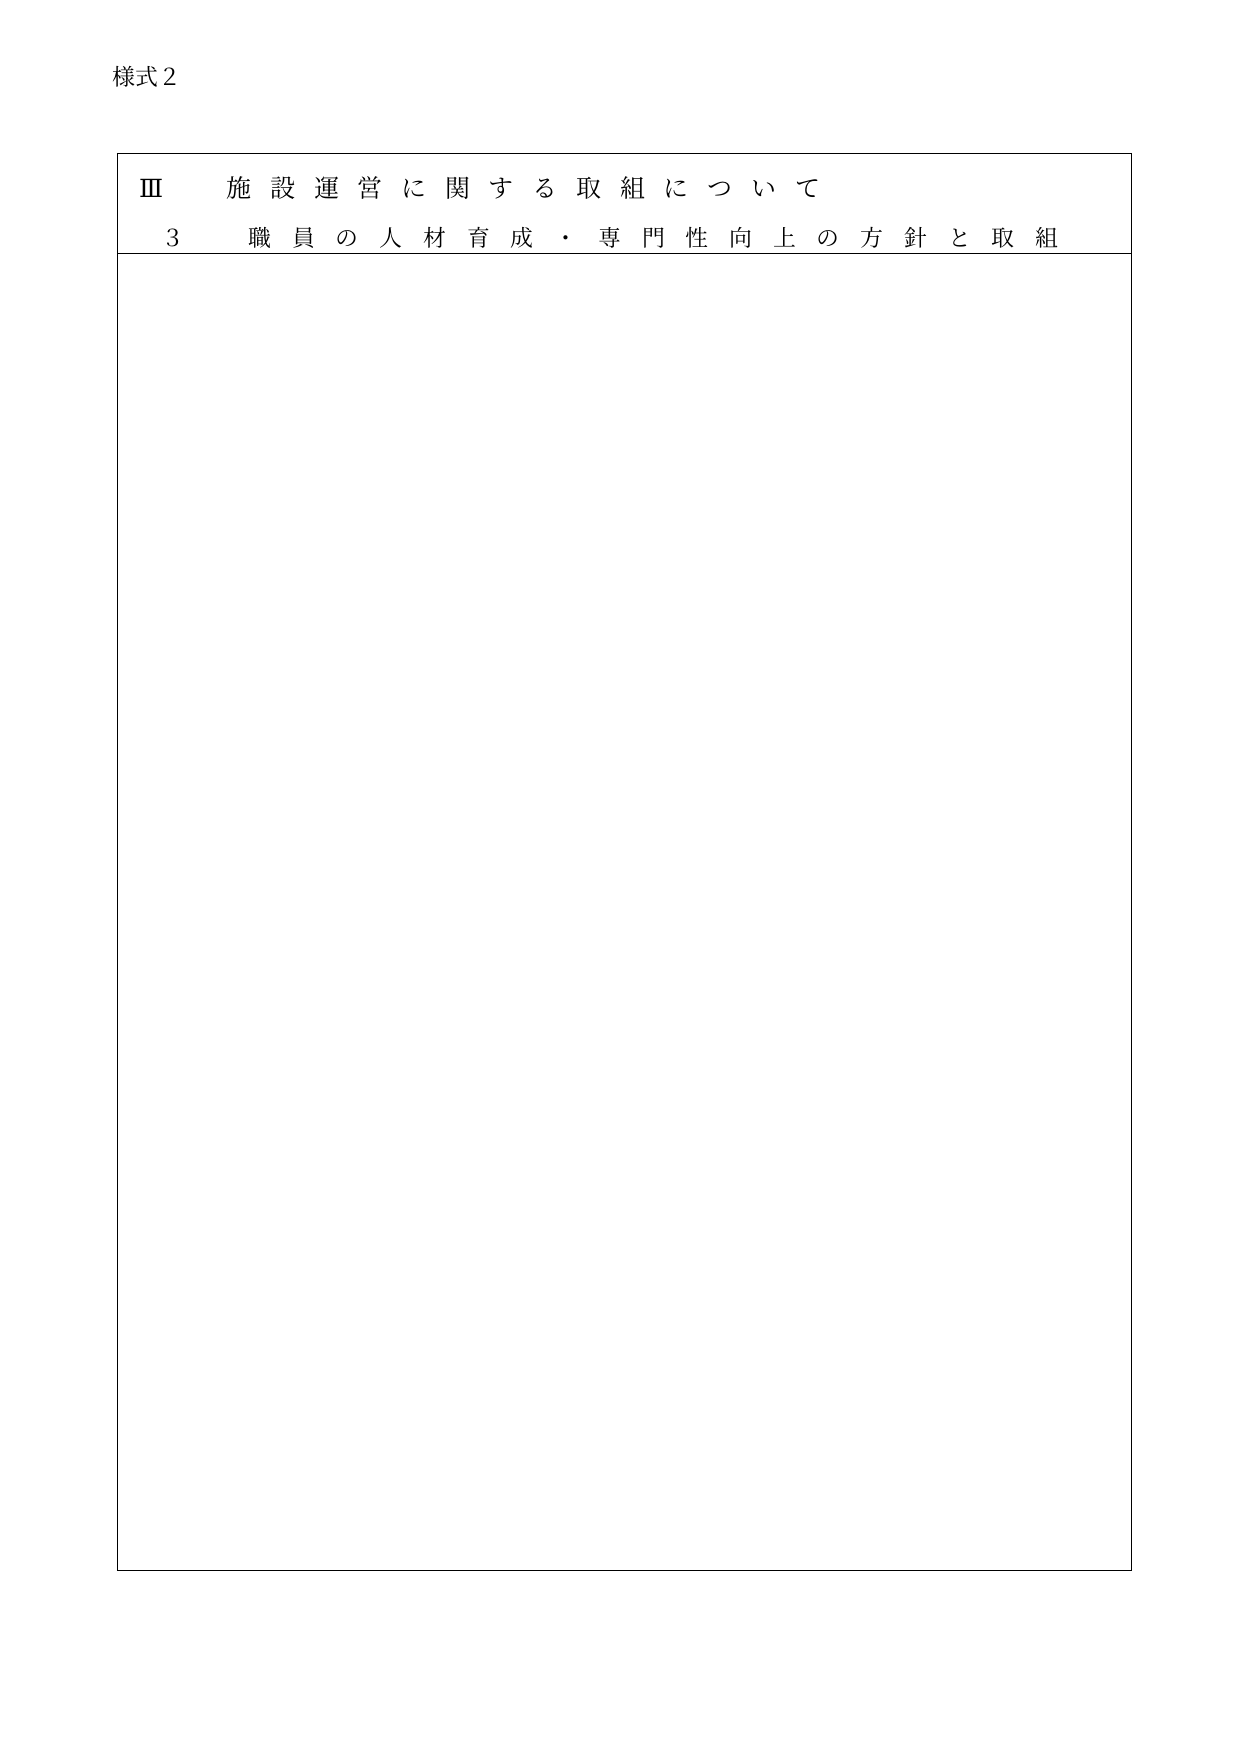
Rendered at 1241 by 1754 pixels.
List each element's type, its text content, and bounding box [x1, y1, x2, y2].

table_header Ⅲ 施設運営に関する取組について ３ 職員の人材育成・専門性向上の方針と取組 [118, 154, 1131, 253]
table_cell [118, 254, 1131, 1569]
